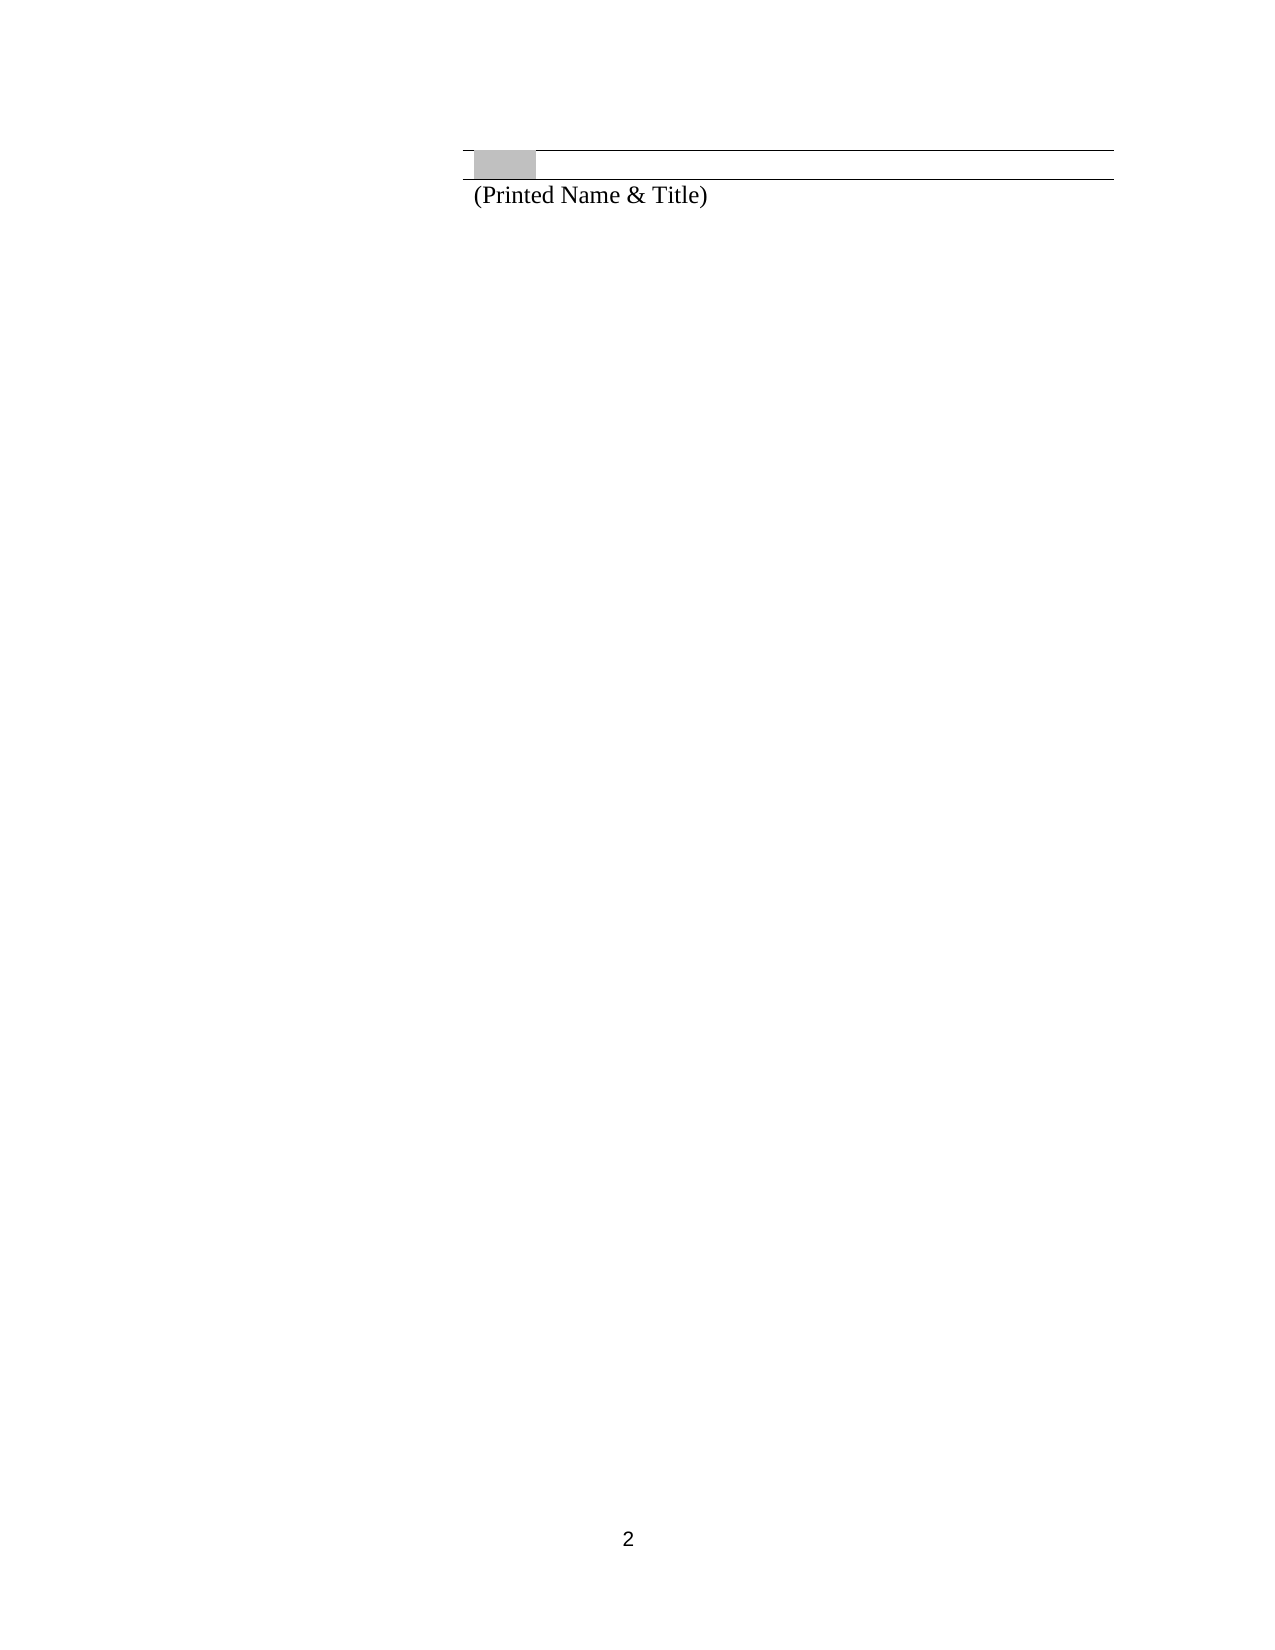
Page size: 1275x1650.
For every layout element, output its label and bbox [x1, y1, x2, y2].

table_header [150, 150, 1125, 209]
